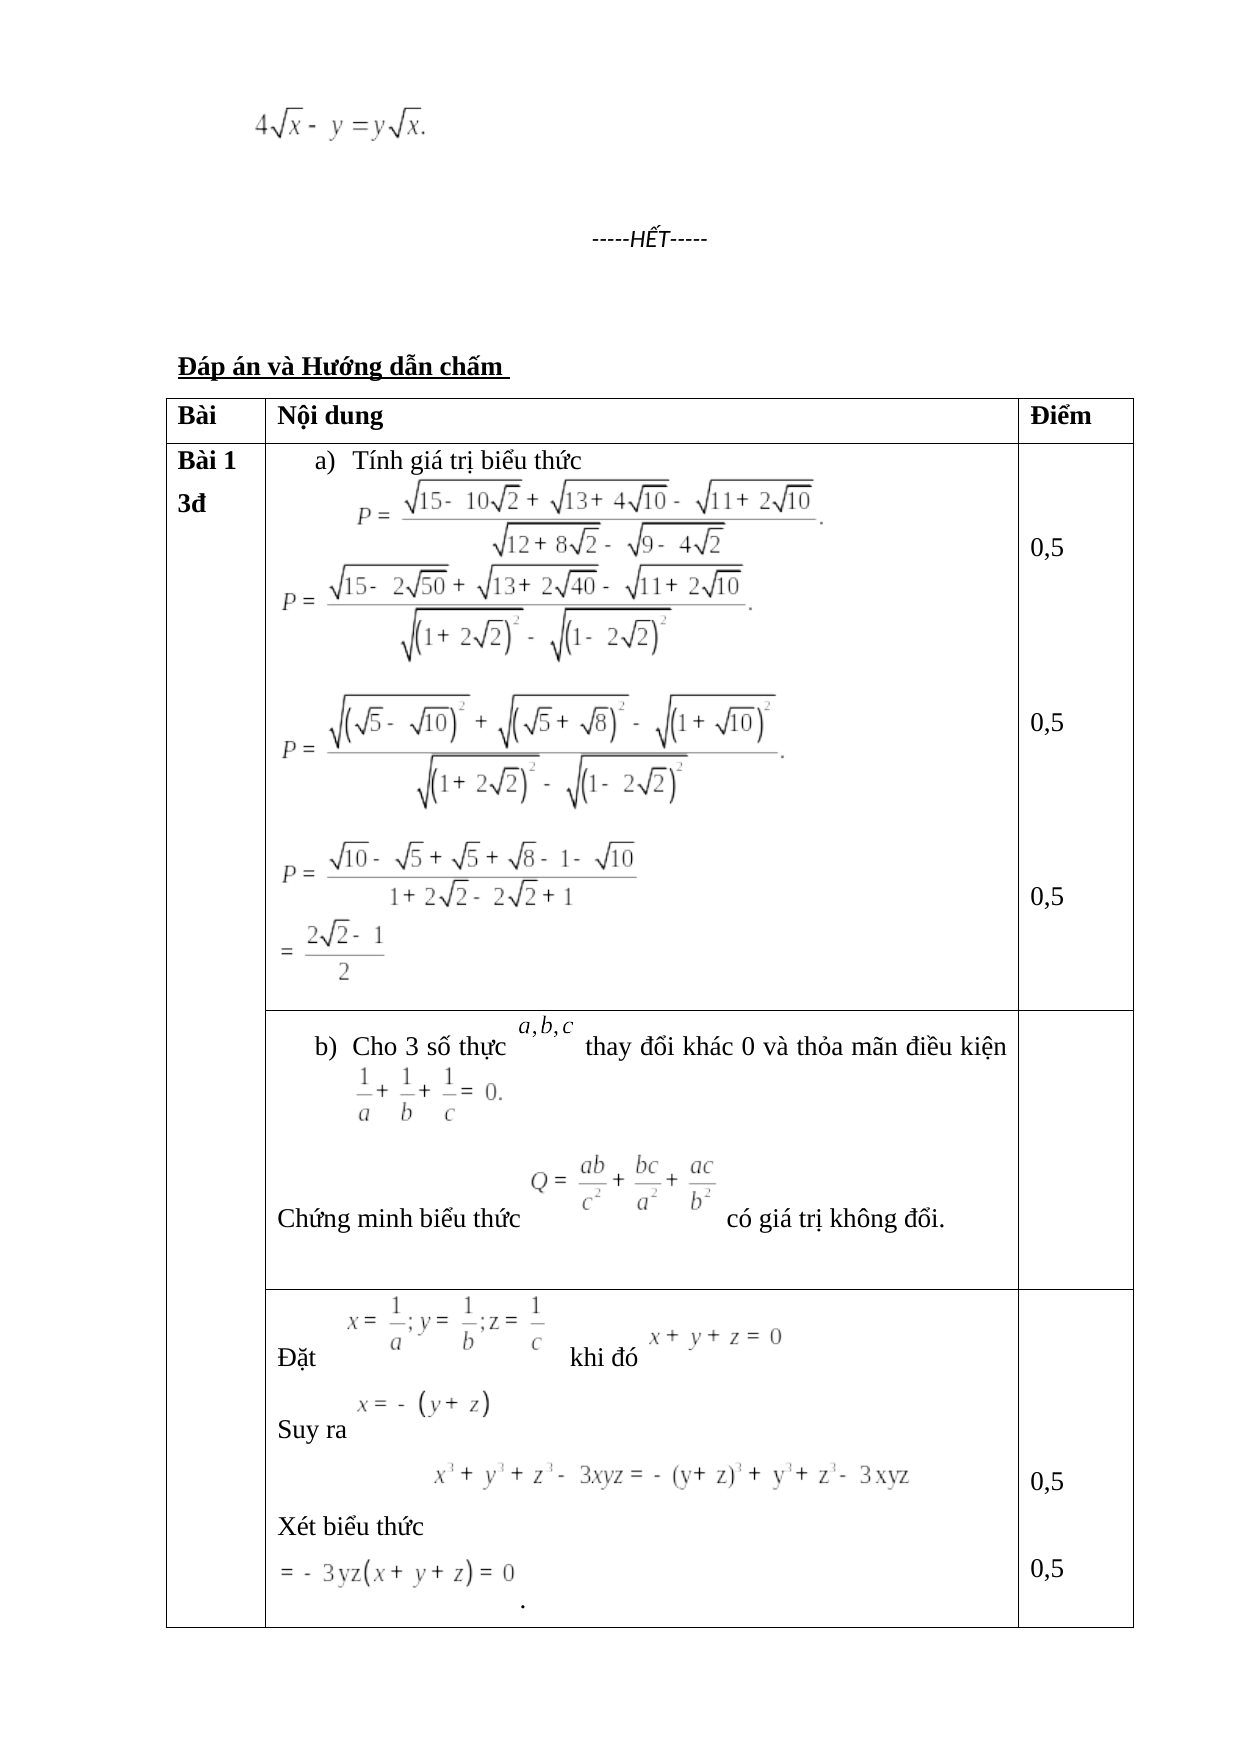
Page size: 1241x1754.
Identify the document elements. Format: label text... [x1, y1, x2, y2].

table_header Bài [167, 399, 265, 443]
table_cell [266, 1290, 1018, 1627]
table_header Nội dung [266, 399, 1018, 443]
table_cell [1019, 1011, 1133, 1289]
table_cell 0,5 0,5 0,5 [1019, 444, 1133, 1009]
text Đáp án và Hướng dẫn chấm [177, 350, 1122, 381]
table_cell Cho 3 số thực thay đổi khác 0 và thỏa mãn điều kiện Chứng minh biểu thức có giá trị không đổi. [266, 1011, 1018, 1289]
text -----HẾT----- [177, 223, 1122, 253]
table_header Điểm [1019, 399, 1133, 443]
table_cell 0,5 0,5 0,5 [1019, 1290, 1133, 1627]
table_cell Tính giá trị biểu thức [266, 444, 1018, 1009]
table_cell Bài 1 3đ [167, 444, 265, 1627]
